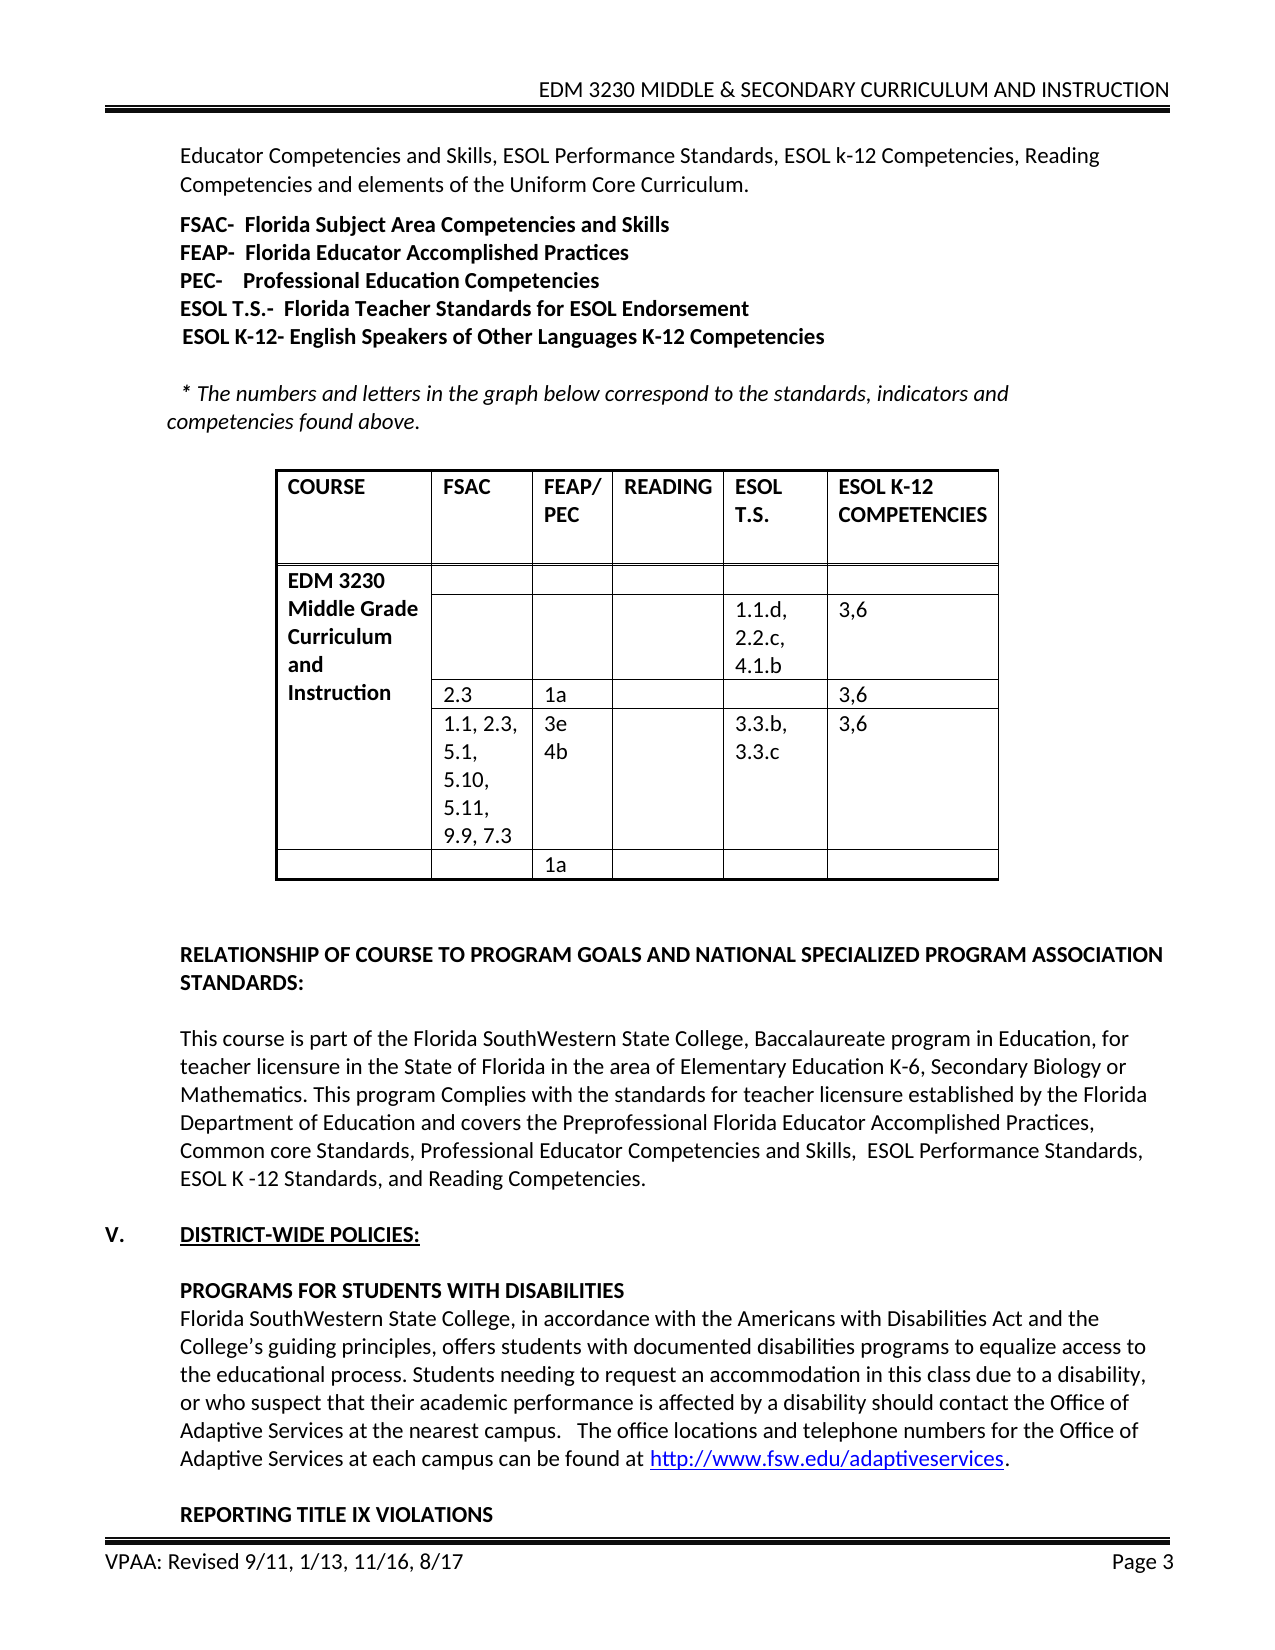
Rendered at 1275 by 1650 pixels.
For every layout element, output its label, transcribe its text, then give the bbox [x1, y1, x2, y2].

table_cell [278, 850, 431, 878]
list DISTRICT-WIDE POLICIES: [105, 1220, 1170, 1248]
text RELATIONSHIP OF COURSE TO PROGRAM GOALS AND NATIONAL SPECIALIZED PROGRAM ASSOCIATION STANDARDS: [180, 940, 1170, 996]
table_cell 3e 4b [533, 709, 612, 849]
text PEC- Professional Education Competencies [105, 266, 1170, 294]
table_cell [613, 850, 723, 878]
table_header READING [613, 472, 723, 563]
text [180, 142, 1170, 198]
text * The numbers and letters in the graph below correspond to the standards, indicators and [105, 379, 1170, 407]
table_cell 3,6 [828, 709, 998, 849]
text REPORTING TITLE IX VIOLATIONS [180, 1501, 1170, 1529]
table_cell 1.1, 2.3, 5.1, 5.10, 5.11, 9.9, 7.3 [432, 709, 532, 849]
table_cell 1a [533, 850, 612, 878]
table_cell [724, 850, 827, 878]
table_cell [533, 595, 612, 679]
table_cell 3.3.b, 3.3.c [724, 709, 827, 849]
table_header ESOL K-12 COMPETENCIES [828, 472, 998, 563]
text This course is part of the Florida SouthWestern State College, Baccalaureate program in Education, for teacher licensure in the State of Florida in the area of Elementary Education K-6, Secondary Biology or Mathematics. This program Complies with the standards for teacher licensure established by the Florida Department of Education and covers the Preprofessional Florida Educator Accomplished Practices, Common core Standards, Professional Educator Competencies and Skills, ESOL Performance Standards, ESOL K -12 Standards, and Reading Competencies. [180, 1024, 1170, 1192]
table_cell [828, 850, 998, 878]
table_cell 3,6 [828, 595, 998, 679]
table_cell [432, 595, 532, 679]
table_cell [613, 709, 723, 849]
table_cell 3,6 [828, 680, 998, 708]
text FSAC- Florida Subject Area Competencies and Skills [105, 210, 1170, 238]
table_cell [613, 680, 723, 708]
table_header FSAC [432, 472, 532, 563]
text ESOL K-12- English Speakers of Other Languages K-12 Competencies [105, 322, 1170, 350]
table_cell [533, 566, 612, 594]
table_cell [432, 566, 532, 594]
text ESOL T.S.- Florida Teacher Standards for ESOL Endorsement [105, 294, 1170, 322]
table_cell EDM 3230 Middle Grade Curriculum and Instruction [278, 566, 431, 849]
text Programs for Students with Disabilities [180, 1276, 1170, 1304]
table_cell [828, 566, 998, 594]
table_cell 2.3 [432, 680, 532, 708]
table_cell [613, 566, 723, 594]
table_cell 1.1.d, 2.2.c, 4.1.b [724, 595, 827, 679]
table_header ESOL T.S. [724, 472, 827, 563]
table_header COURSE [278, 472, 431, 563]
table_cell [432, 850, 532, 878]
text FEAP- Florida Educator Accomplished Practices [105, 238, 1170, 266]
table_cell [613, 595, 723, 679]
table_cell [724, 566, 827, 594]
text Florida SouthWestern State College, in accordance with the Americans with Disabilities Act and the College’s guiding principles, offers students with documented disabilities programs to equalize access to the educational process. Students needing to request an accommodation in this class due to a disability, or who suspect that their academic performance is affected by a disability should contact the Office of Adaptive Services at the nearest campus. The office locations and telephone numbers for the Office of Adaptive Services at each campus can be found at http://www.fsw.edu/adaptiveservices. [180, 1304, 1170, 1473]
text competencies found above. [105, 407, 1170, 435]
table_cell [724, 680, 827, 708]
table_header FEAP/ PEC [533, 472, 612, 563]
table_cell 1a [533, 680, 612, 708]
